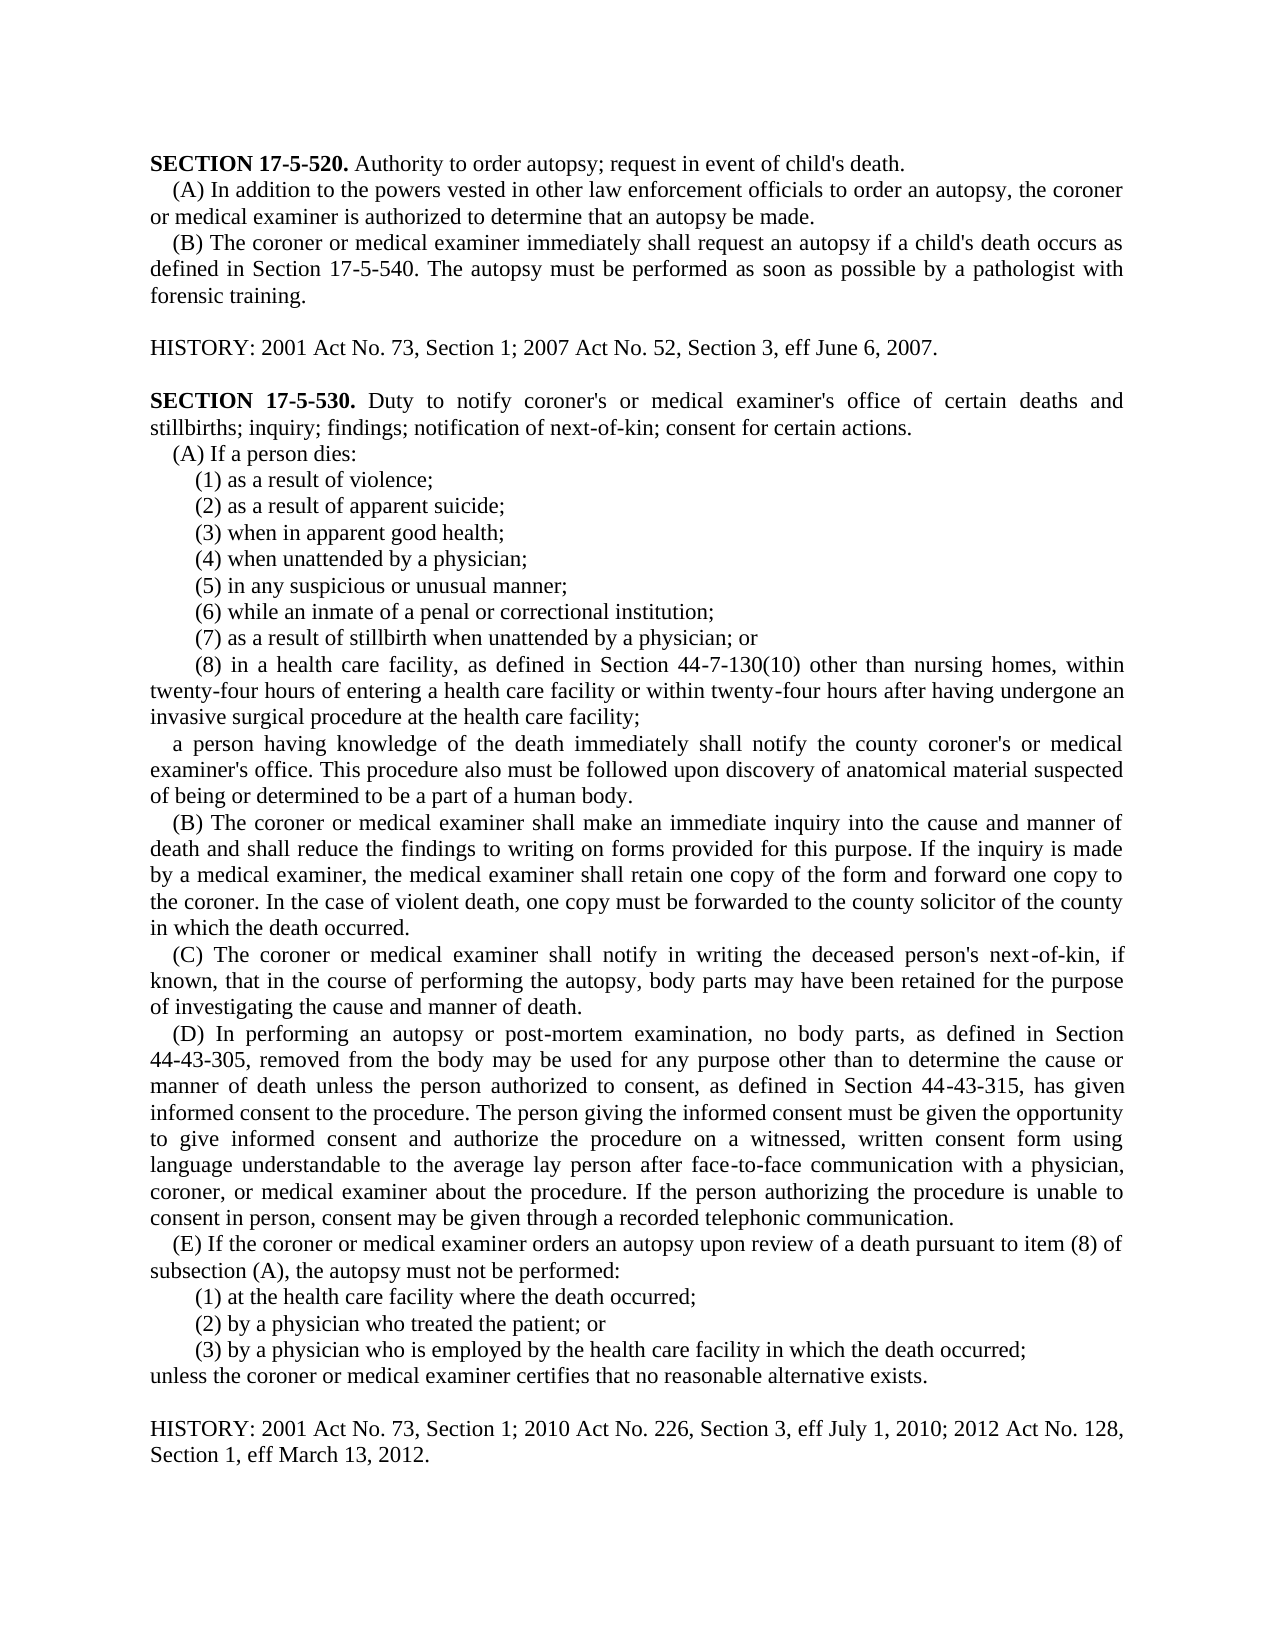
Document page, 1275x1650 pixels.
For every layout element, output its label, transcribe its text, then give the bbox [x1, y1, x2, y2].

text (3) when in apparent good health; [150, 519, 1125, 545]
text a person having knowledge of the death immediately shall notify the county coroner's or medical examiner's office. This procedure also must be followed upon discovery of anatomical material suspected of being or determined to be a part of a human body. [150, 730, 1125, 809]
text (4) when unattended by a physician; [150, 545, 1125, 572]
text (7) as a result of stillbirth when unattended by a physician; or [150, 624, 1125, 651]
text (2) by a physician who treated the patient; or [150, 1309, 1125, 1336]
text SECTION 17-5-520. Authority to order autopsy; request in event of child's death. [150, 150, 1125, 176]
text (E) If the coroner or medical examiner orders an autopsy upon review of a death pursuant to item (8) of subsection (A), the autopsy must not be performed: [150, 1231, 1125, 1283]
text (6) while an inmate of a penal or correctional institution; [150, 598, 1125, 624]
text HISTORY: 2001 Act No. 73, Section 1; 2007 Act No. 52, Section 3, eff June 6, 2007. [150, 334, 1125, 361]
text SECTION 17-5-530. Duty to notify coroner's or medical examiner's office of certain deaths and stillbirths; inquiry; findings; notification of next-of-kin; consent for certain actions. [150, 387, 1125, 440]
text (B) The coroner or medical examiner immediately shall request an autopsy if a child's death occurs as defined in Section 17-5-540. The autopsy must be performed as soon as possible by a pathologist with forensic training. [150, 229, 1125, 308]
text unless the coroner or medical examiner certifies that no reasonable alternative exists. [150, 1362, 1125, 1389]
text (3) by a physician who is employed by the health care facility in which the death occurred; [150, 1336, 1125, 1362]
text (B) The coroner or medical examiner shall make an immediate inquiry into the cause and manner of death and shall reduce the findings to writing on forms provided for this purpose. If the inquiry is made by a medical examiner, the medical examiner shall retain one copy of the form and forward one copy to the coroner. In the case of violent death, one copy must be forwarded to the county solicitor of the county in which the death occurred. [150, 809, 1125, 941]
text (A) If a person dies: [150, 440, 1125, 466]
text (1) at the health care facility where the death occurred; [150, 1283, 1125, 1309]
text (2) as a result of apparent suicide; [150, 493, 1125, 519]
text (D) In performing an autopsy or post-mortem examination, no body parts, as defined in Section 44-43-305, removed from the body may be used for any purpose other than to determine the cause or manner of death unless the person authorized to consent, as defined in Section 44-43-315, has given informed consent to the procedure. The person giving the informed consent must be given the opportunity to give informed consent and authorize the procedure on a witnessed, written consent form using language understandable to the average lay person after face-to-face communication with a physician, coroner, or medical examiner about the procedure. If the person authorizing the procedure is unable to consent in person, consent may be given through a recorded telephonic communication. [150, 1020, 1125, 1231]
text (C) The coroner or medical examiner shall notify in writing the deceased person's next-of-kin, if known, that in the course of performing the autopsy, body parts may have been retained for the purpose of investigating the cause and manner of death. [150, 941, 1125, 1020]
text (8) in a health care facility, as defined in Section 44-7-130(10) other than nursing homes, within twenty-four hours of entering a health care facility or within twenty-four hours after having undergone an invasive surgical procedure at the health care facility; [150, 651, 1125, 730]
text (5) in any suspicious or unusual manner; [150, 572, 1125, 598]
text (1) as a result of violence; [150, 466, 1125, 493]
text HISTORY: 2001 Act No. 73, Section 1; 2010 Act No. 226, Section 3, eff July 1, 2010; 2012 Act No. 128, Section 1, eff March 13, 2012. [150, 1415, 1125, 1468]
text (A) In addition to the powers vested in other law enforcement officials to order an autopsy, the coroner or medical examiner is authorized to determine that an autopsy be made. [150, 176, 1125, 229]
